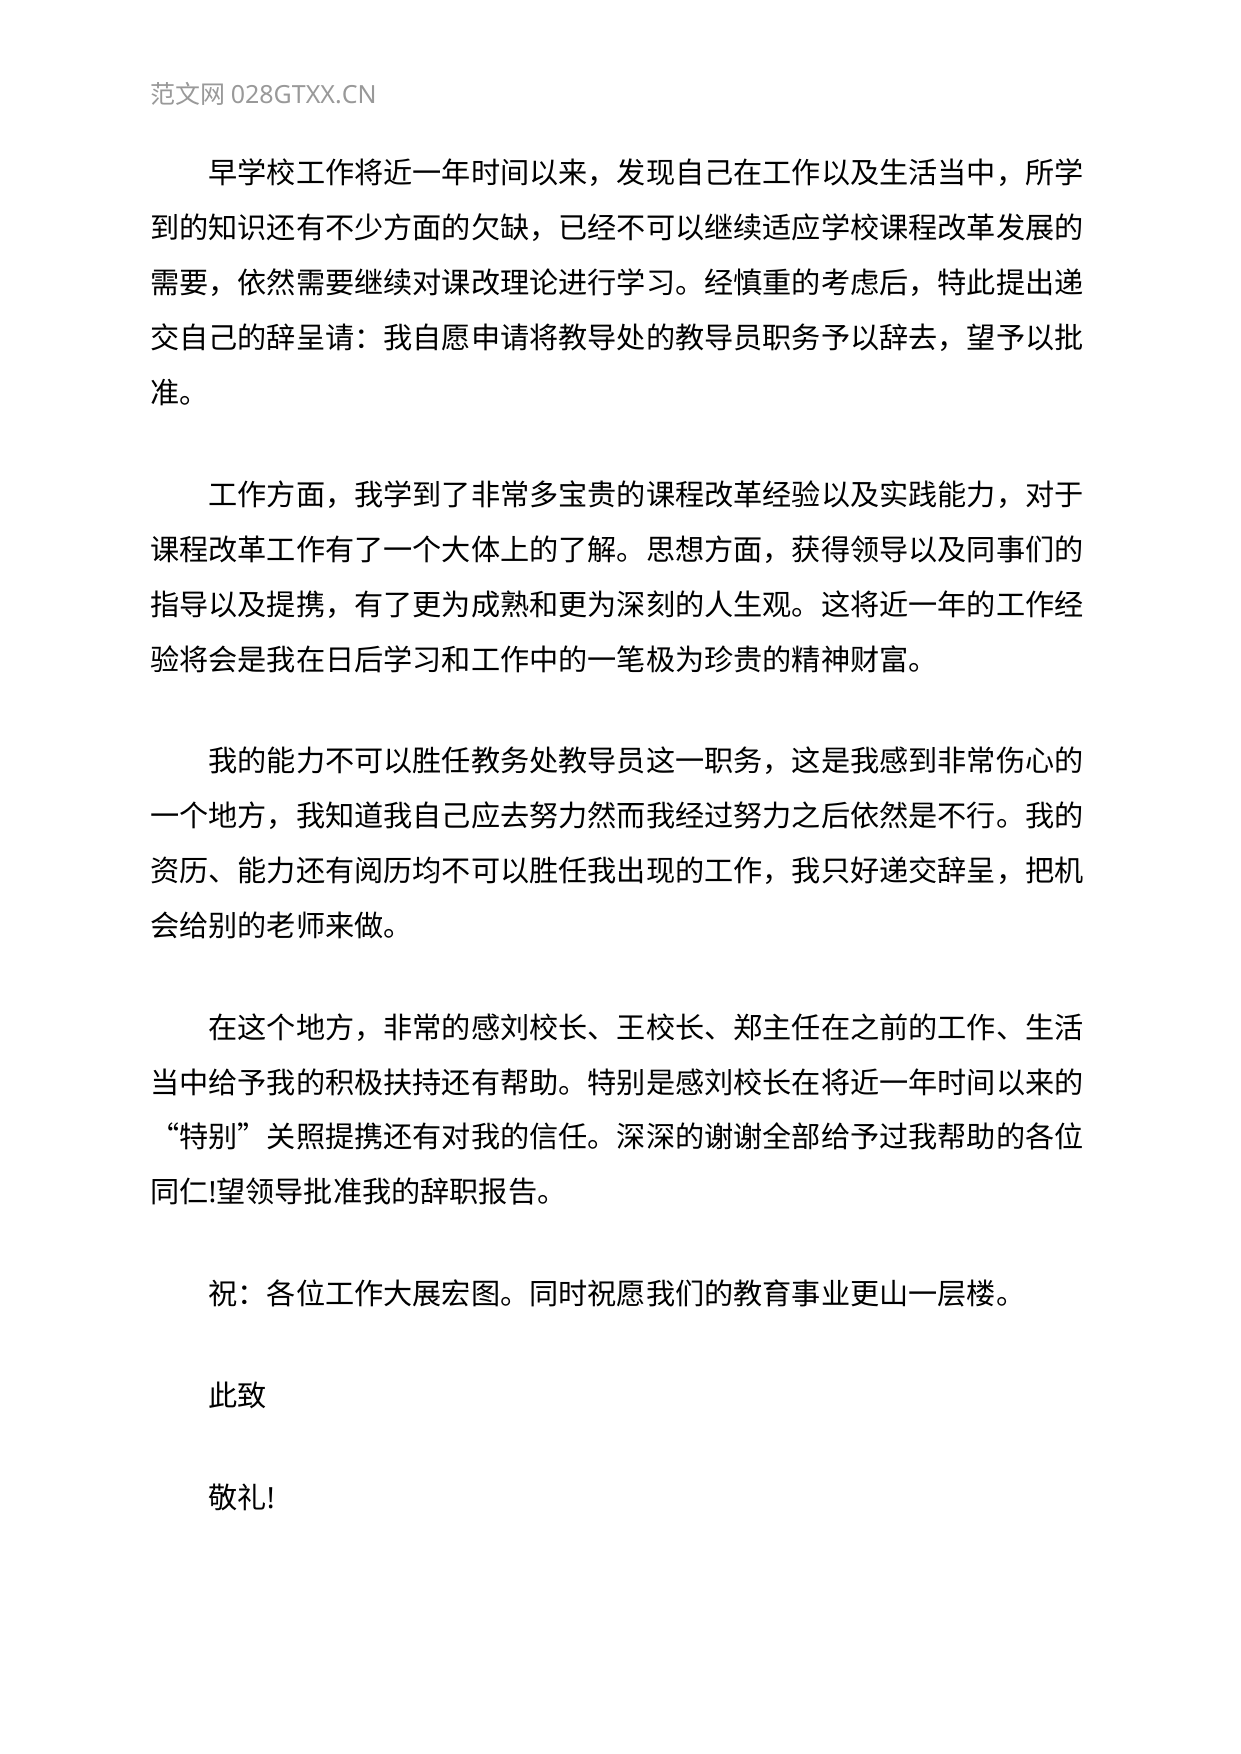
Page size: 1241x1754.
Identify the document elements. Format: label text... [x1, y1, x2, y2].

text 祝：各位工作大展宏图。同时祝愿我们的教育事业更山一层楼。 [150, 1271, 1090, 1313]
text 敬礼! [150, 1474, 1090, 1517]
text 在这个地方，非常的感刘校长、王校长、郑主任在之前的工作、生活当中给予我的积极扶持还有帮助。特别是感刘校长在将近一年时间以来的“特别”关照提携还有对我的信任。深深的谢谢全部给予过我帮助的各位同仁!望领导批准我的辞职报告。 [150, 1004, 1090, 1211]
text 我的能力不可以胜任教务处教导员这一职务，这是我感到非常伤心的一个地方，我知道我自己应去努力然而我经过努力之后依然是不行。我的资历、能力还有阅历均不可以胜任我出现的工作，我只好递交辞呈，把机会给别的老师来做。 [150, 738, 1090, 945]
text 工作方面，我学到了非常多宝贵的课程改革经验以及实践能力，对于课程改革工作有了一个大体上的了解。思想方面，获得领导以及同事们的指导以及提携，有了更为成熟和更为深刻的人生观。这将近一年的工作经验将会是我在日后学习和工作中的一笔极为珍贵的精神财富。 [150, 471, 1090, 678]
text 此致 [150, 1373, 1090, 1415]
text 早学校工作将近一年时间以来，发现自己在工作以及生活当中，所学到的知识还有不少方面的欠缺，已经不可以继续适应学校课程改革发展的需要，依然需要继续对课改理论进行学习。经慎重的考虑后，特此提出递交自己的辞呈请：我自愿申请将教导处的教导员职务予以辞去，望予以批准。 [150, 150, 1090, 412]
